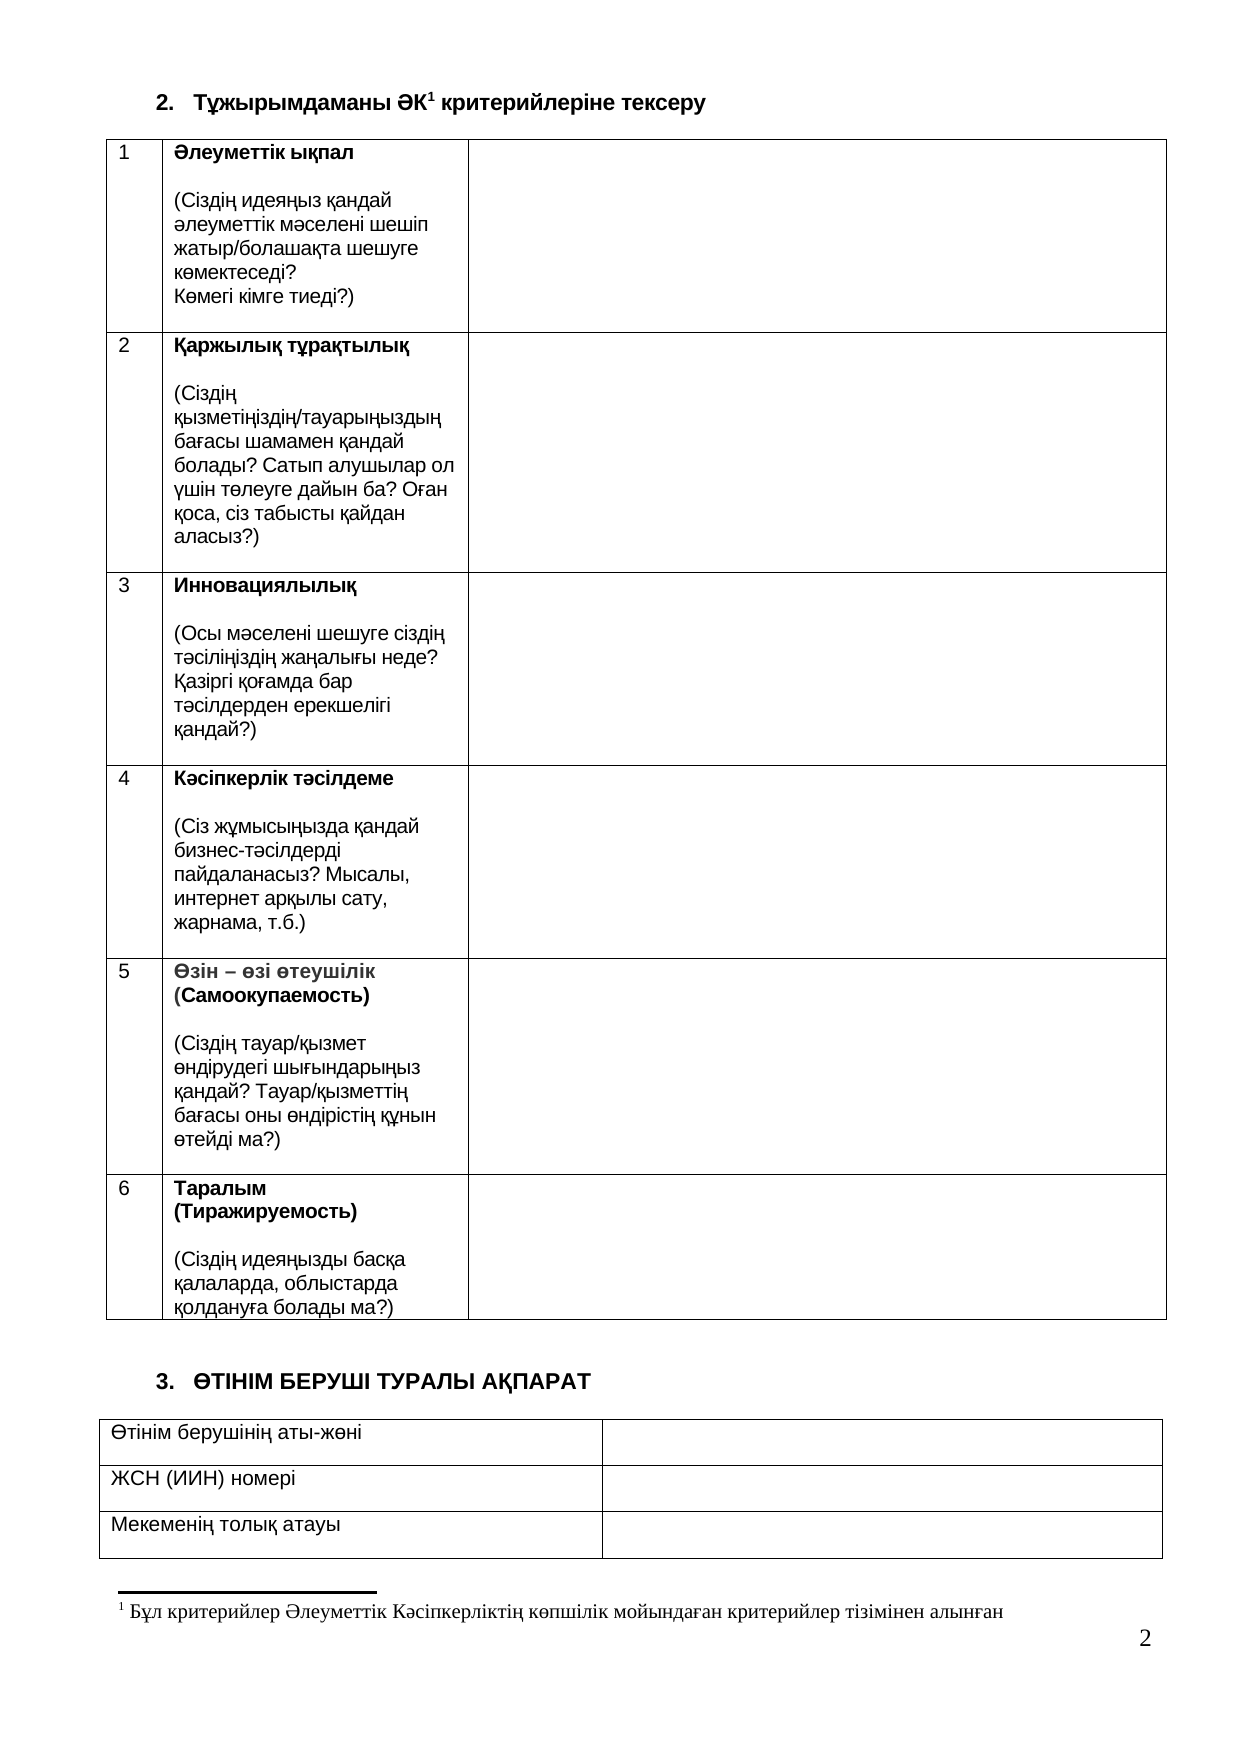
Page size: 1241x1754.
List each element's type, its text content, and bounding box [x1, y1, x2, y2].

table_cell [603, 1512, 1162, 1557]
list ӨТІНІМ БЕРУШІ ТУРАЛЫ АҚПАРАТ [156, 1368, 1152, 1394]
table_cell Инновациялылық (Осы мәселені шешуге сіздің тәсіліңіздің жаңалығы неде? Қазіргі қоғамда бар тәсілдерден ерекшелігі қандай?) [163, 573, 468, 765]
table_cell Қаржылық тұрақтылық (Сіздің қызметіңіздің/тауарыңыздың бағасы шамамен қандай болады? Сатып алушылар ол үшін төлеуге дайын ба? Оған қоса, сіз табысты қайдан аласыз?) [163, 333, 468, 572]
table_cell [603, 1466, 1162, 1511]
table_header [469, 140, 1166, 332]
table_cell Таралым (Тиражируемость) (Сіздің идеяңызды басқа қалаларда, облыстарда қолдануға болады ма?) [163, 1175, 468, 1319]
table_cell 5 [107, 959, 162, 1174]
table_cell 4 [107, 766, 162, 958]
table_cell [469, 766, 1166, 958]
table_cell [469, 959, 1166, 1174]
table_cell Мекеменің толық атауы [100, 1512, 602, 1557]
table_cell ЖСН (ИИН) номері [100, 1466, 602, 1511]
table_cell 3 [107, 573, 162, 765]
table_header Әлеуметтік ықпал (Сіздің идеяңыз қандай әлеуметтік мәселені шешіп жатыр/болашақта шешуге көмектеседі? Көмегі кімге тиеді?) [163, 140, 468, 332]
table_header 1 [107, 140, 162, 332]
table_cell [469, 1175, 1166, 1319]
table_cell [469, 333, 1166, 572]
table_header Өтінім берушінің аты-жөні [100, 1420, 602, 1465]
table_cell 2 [107, 333, 162, 572]
table_header [603, 1420, 1162, 1465]
table_cell [469, 573, 1166, 765]
table_cell Өзін – өзі өтеушілік (Самоокупаемость) (Сіздің тауар/қызмет өндірудегі шығындарыңыз қандай? Тауар/қызметтің бағасы оны өндірістің құнын өтейді ма?) [163, 959, 468, 1174]
list Тұжырымдаманы ӘК критерийлеріне тексеру [156, 89, 1152, 115]
table_cell 6 [107, 1175, 162, 1319]
table_cell Кәсіпкерлік тәсілдеме (Сіз жұмысыңызда қандай бизнес-тәсілдерді пайдаланасыз? Мысалы, интернет арқылы сату, жарнама, т.б.) [163, 766, 468, 958]
